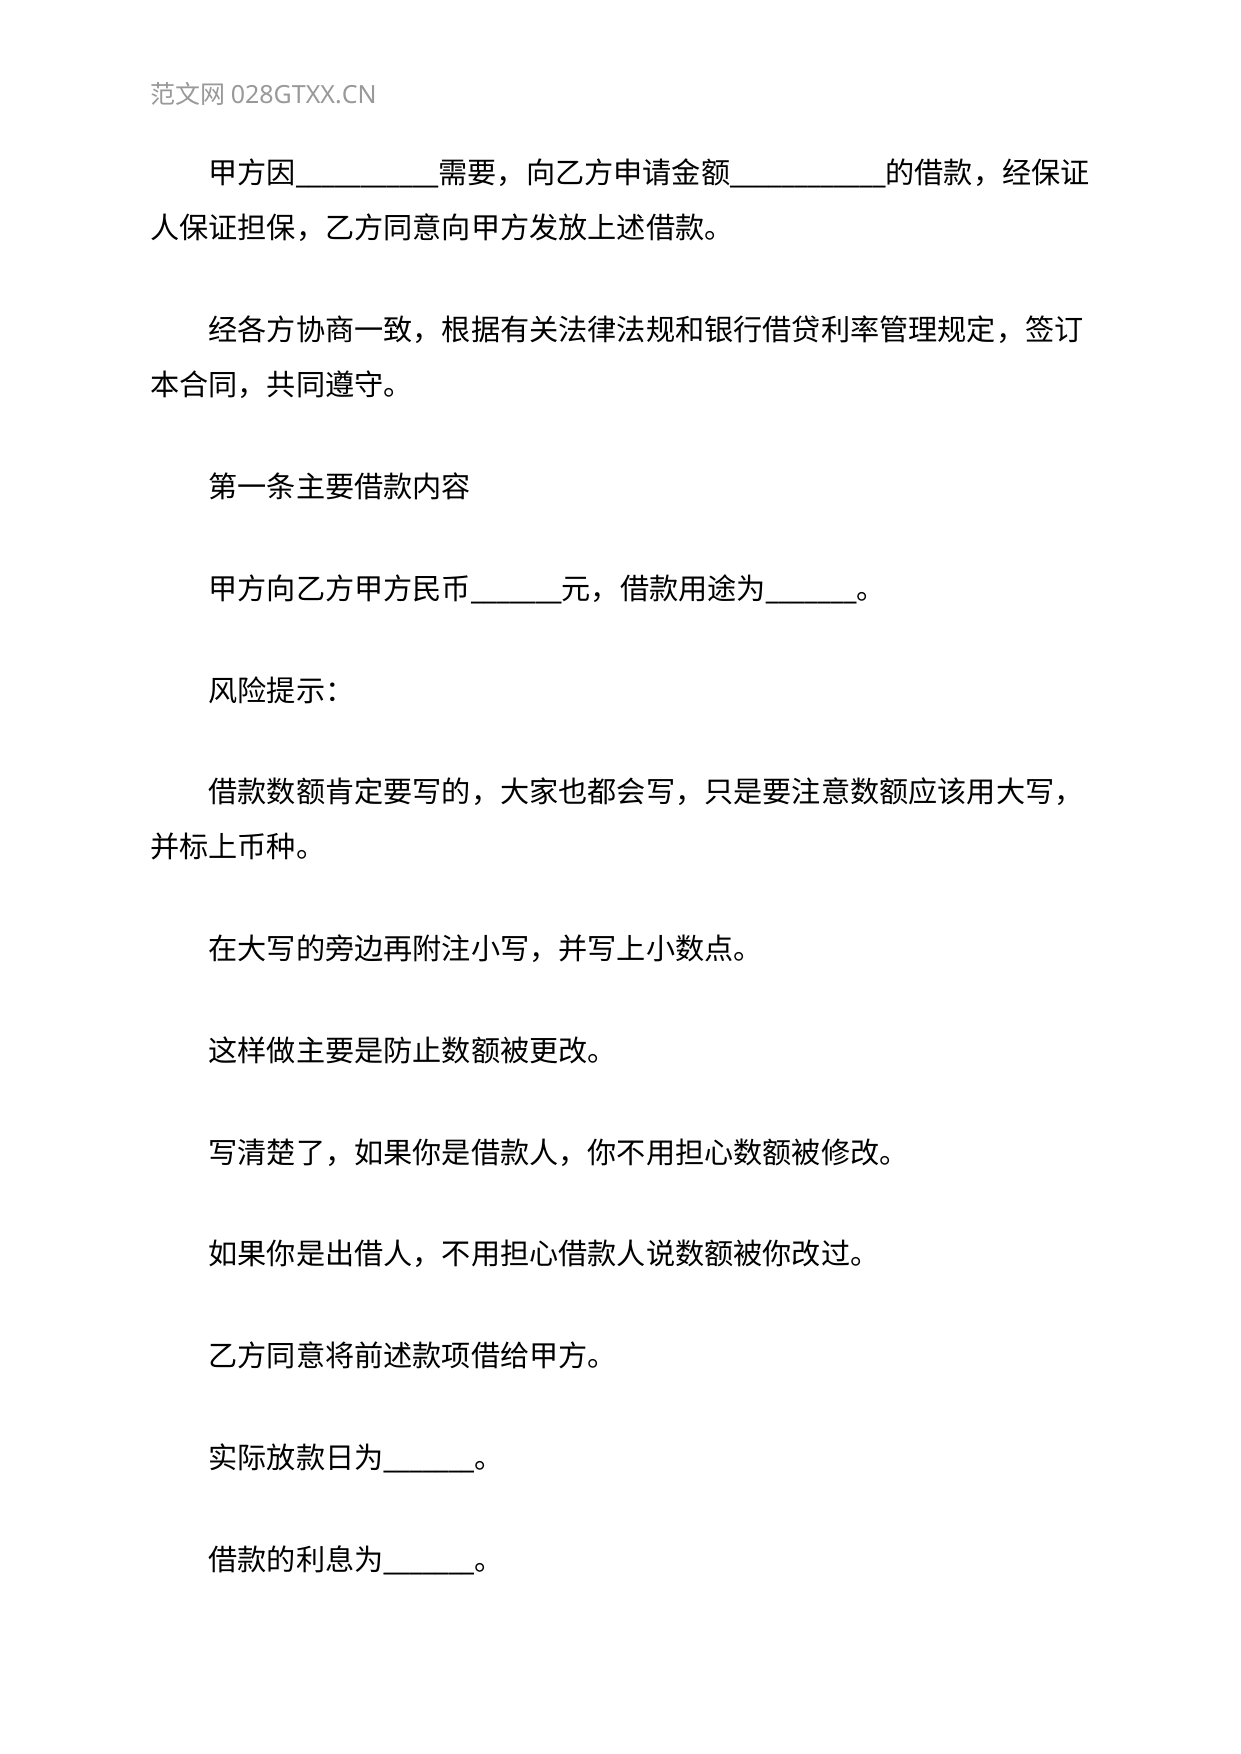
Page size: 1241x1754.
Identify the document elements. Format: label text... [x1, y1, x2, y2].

text 第一条主要借款内容 [150, 463, 1090, 506]
text 甲方向乙方甲方民币_______元，借款用途为_______。 [150, 565, 1090, 608]
text 借款的利息为_______。 [150, 1536, 1090, 1579]
text 经各方协商一致，根据有关法律法规和银行借贷利率管理规定，签订本合同，共同遵守。 [150, 307, 1090, 404]
text 风险提示： [150, 667, 1090, 709]
text 借款数额肯定要写的，大家也都会写，只是要注意数额应该用大写，并标上币种。 [150, 769, 1090, 866]
text 实际放款日为_______。 [150, 1434, 1090, 1477]
text 在大写的旁边再附注小写，并写上小数点。 [150, 926, 1090, 968]
text 写清楚了，如果你是借款人，你不用担心数额被修改。 [150, 1129, 1090, 1171]
text 这样做主要是防止数额被更改。 [150, 1027, 1090, 1070]
text 甲方因___________需要，向乙方申请金额____________的借款，经保证人保证担保，乙方同意向甲方发放上述借款。 [150, 150, 1090, 247]
text 如果你是出借人，不用担心借款人说数额被你改过。 [150, 1231, 1090, 1273]
text 乙方同意将前述款项借给甲方。 [150, 1333, 1090, 1375]
